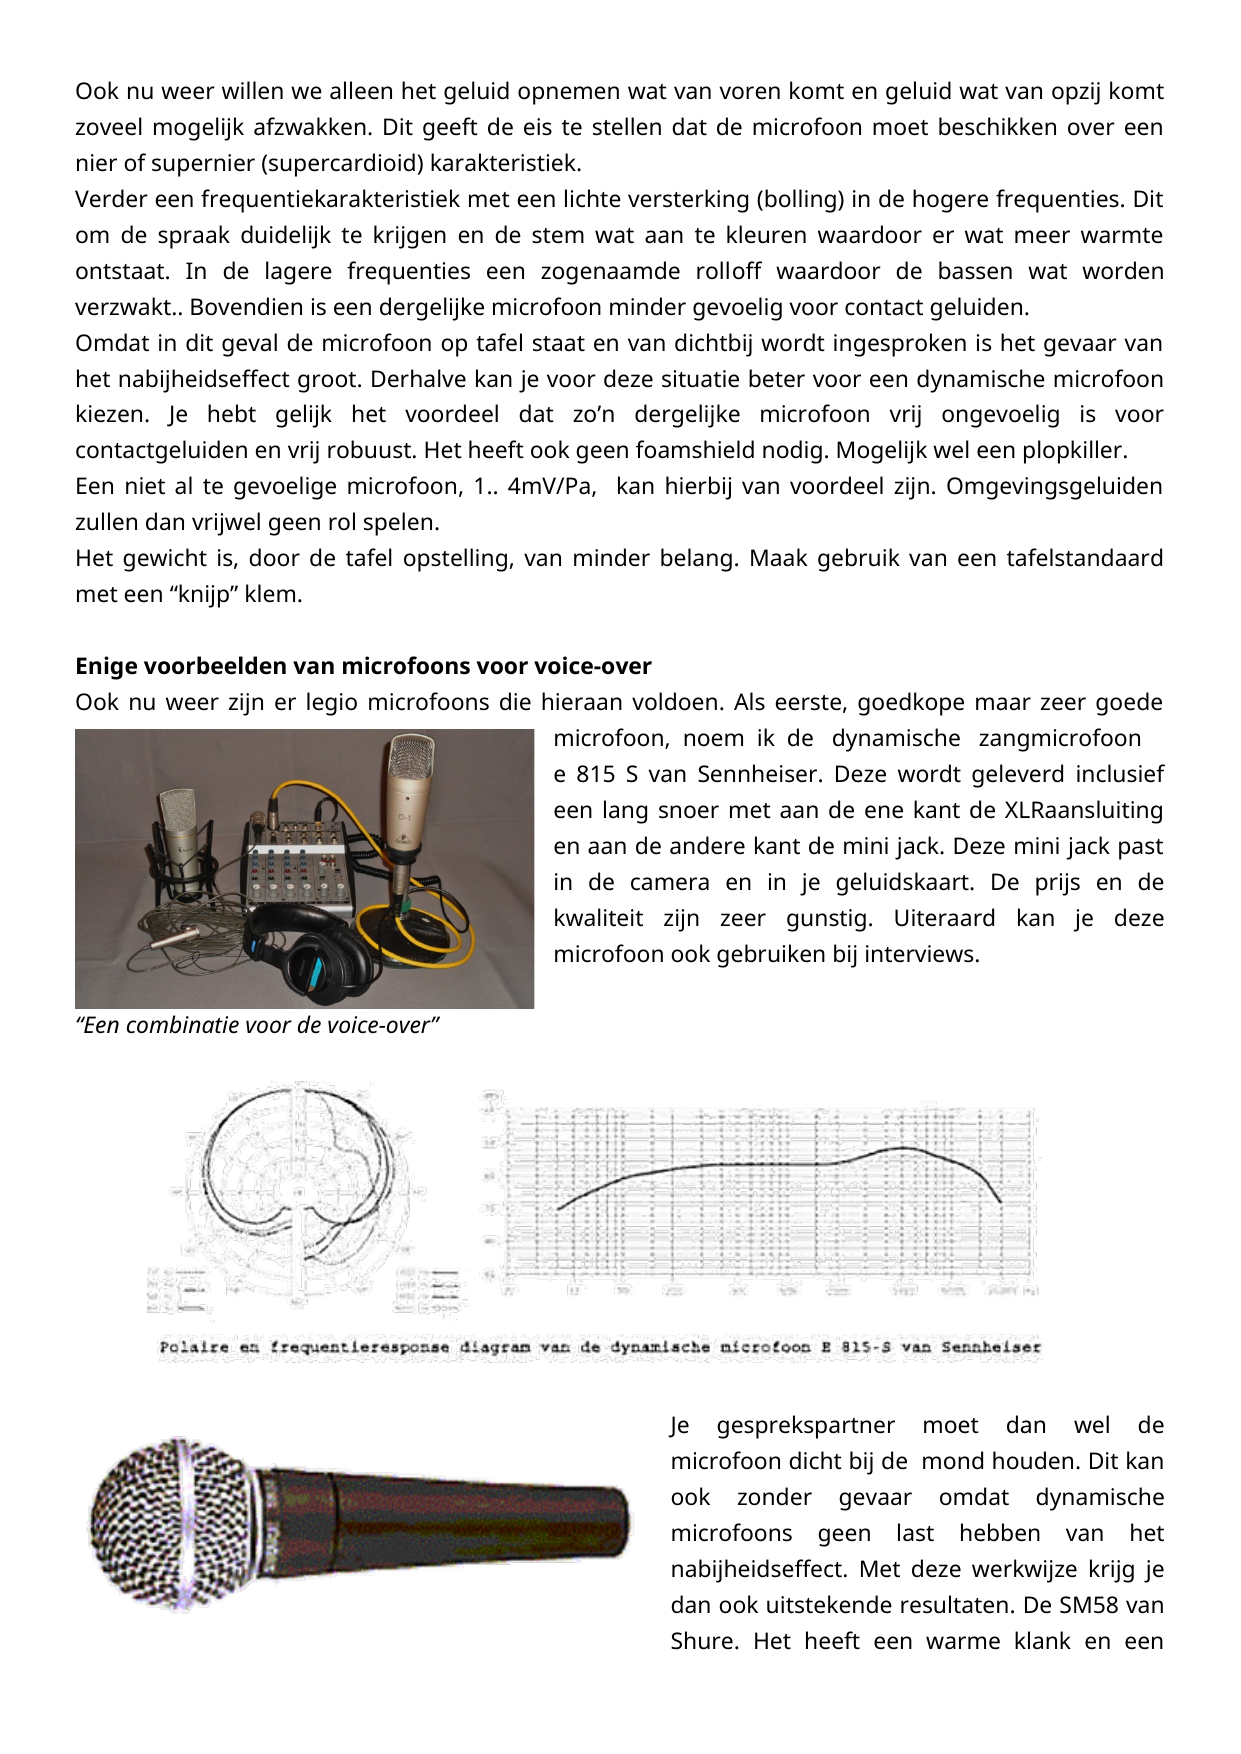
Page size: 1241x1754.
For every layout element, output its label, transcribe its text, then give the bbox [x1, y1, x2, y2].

picture [75, 729, 535, 1009]
picture [75, 1426, 652, 1626]
text Omdat in dit geval de microfoon op tafel staat en van dichtbij wordt ingesproken is het gevaar van het nabijheidseffect groot. Derhalve kan je voor deze situatie beter voor een dynamische microfoon kiezen. Je hebt gelijk het voordeel dat zo’n dergelijke microfoon vrij ongevoelig is voor contactgeluiden en vrij robuust. Het heeft ook geen foamshield nodig. Mogelijk wel een plopkiller. [75, 327, 1165, 466]
text e 815 S van Sennheiser. Deze wordt geleverd inclusief een lang snoer met aan de ene kant de XLRaansluiting en aan de andere kant de mini jack. Deze mini jack past in de camera en in je geluidskaart. De prijs en de kwaliteit zijn zeer gunstig. Uiteraard kan je deze microfoon ook gebruiken bij interviews. [535, 758, 1165, 969]
text Ook nu weer willen we alleen het geluid opnemen wat van voren komt en geluid wat van opzij komt zoveel mogelijk afzwakken. Dit geeft de eis te stellen dat de microfoon moet beschikken over een nier­ of supernier (supercardioid) karakteristiek. [75, 75, 1165, 178]
text Het gewicht is, door de tafel opstelling, van minder belang. Maak gebruik van een tafelstandaard met een “knijp” klem. [75, 542, 1165, 609]
text Ook nu weer zijn er legio microfoons die hieraan voldoen. Als eerste, goedkope maar zeer goede microfoon, noem ik de dynamische zangmicrofoon [75, 686, 1165, 753]
text Verder een frequentiekarakteristiek met een lichte versterking (bolling) in de hogere frequenties. Dit om de spraak duidelijk te krijgen en de stem wat aan te kleuren waardoor er wat meer warmte ontstaat. In de lagere frequenties een zogenaamde roll­off waardoor de bassen wat worden verzwakt.. Bovendien is een dergelijke microfoon minder gevoelig voor contact geluiden. [75, 183, 1165, 322]
text Een niet al te gevoelige microfoon, 1.. 4mV/Pa, kan hierbij van voordeel zijn. Omgevingsgeluiden zullen dan vrijwel geen rol spelen. [75, 470, 1165, 537]
picture [147, 1081, 1093, 1369]
text “Een combinatie voor de voice-over” [75, 1009, 1165, 1041]
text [75, 1409, 1165, 1656]
text Enige voorbeelden van microfoons voor voice-over [75, 650, 1165, 681]
